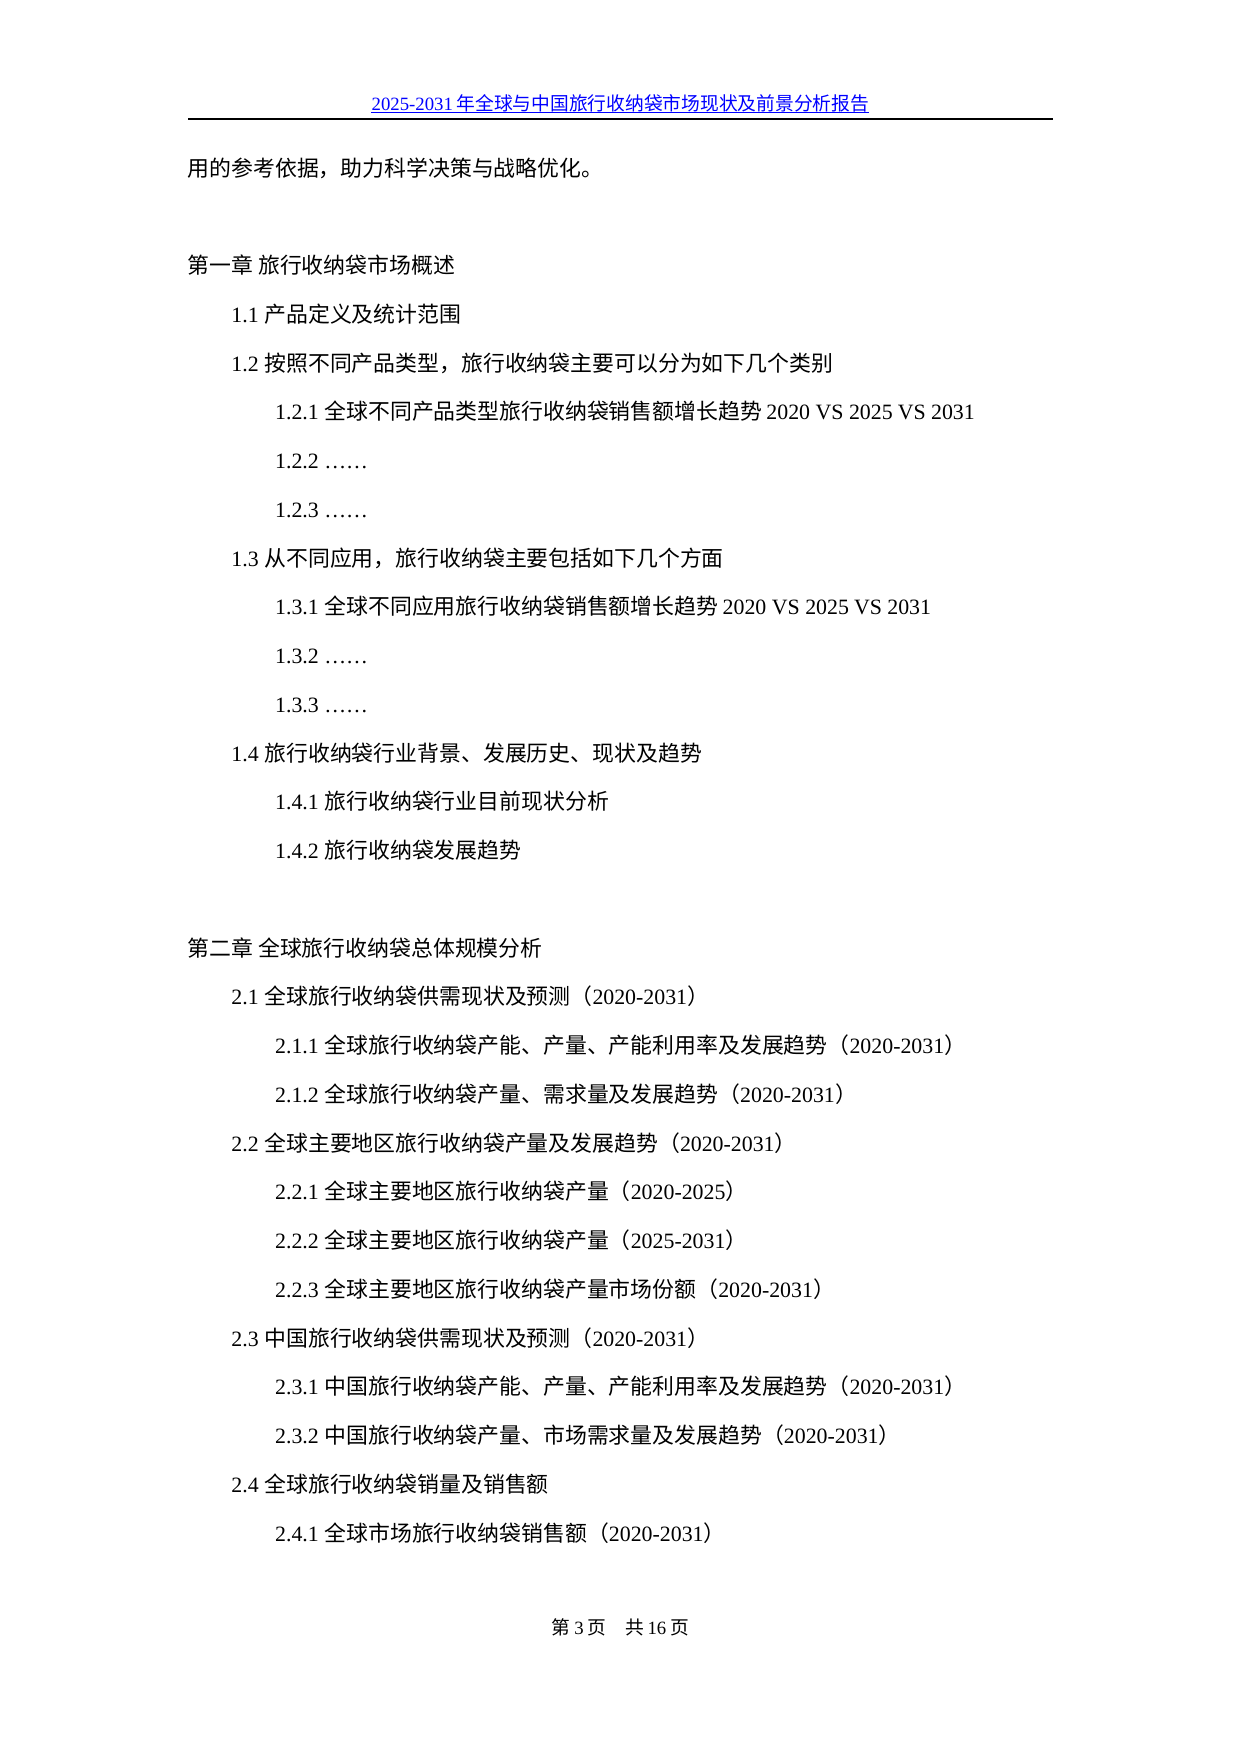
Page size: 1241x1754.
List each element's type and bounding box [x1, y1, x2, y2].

text [187, 150, 1053, 1548]
